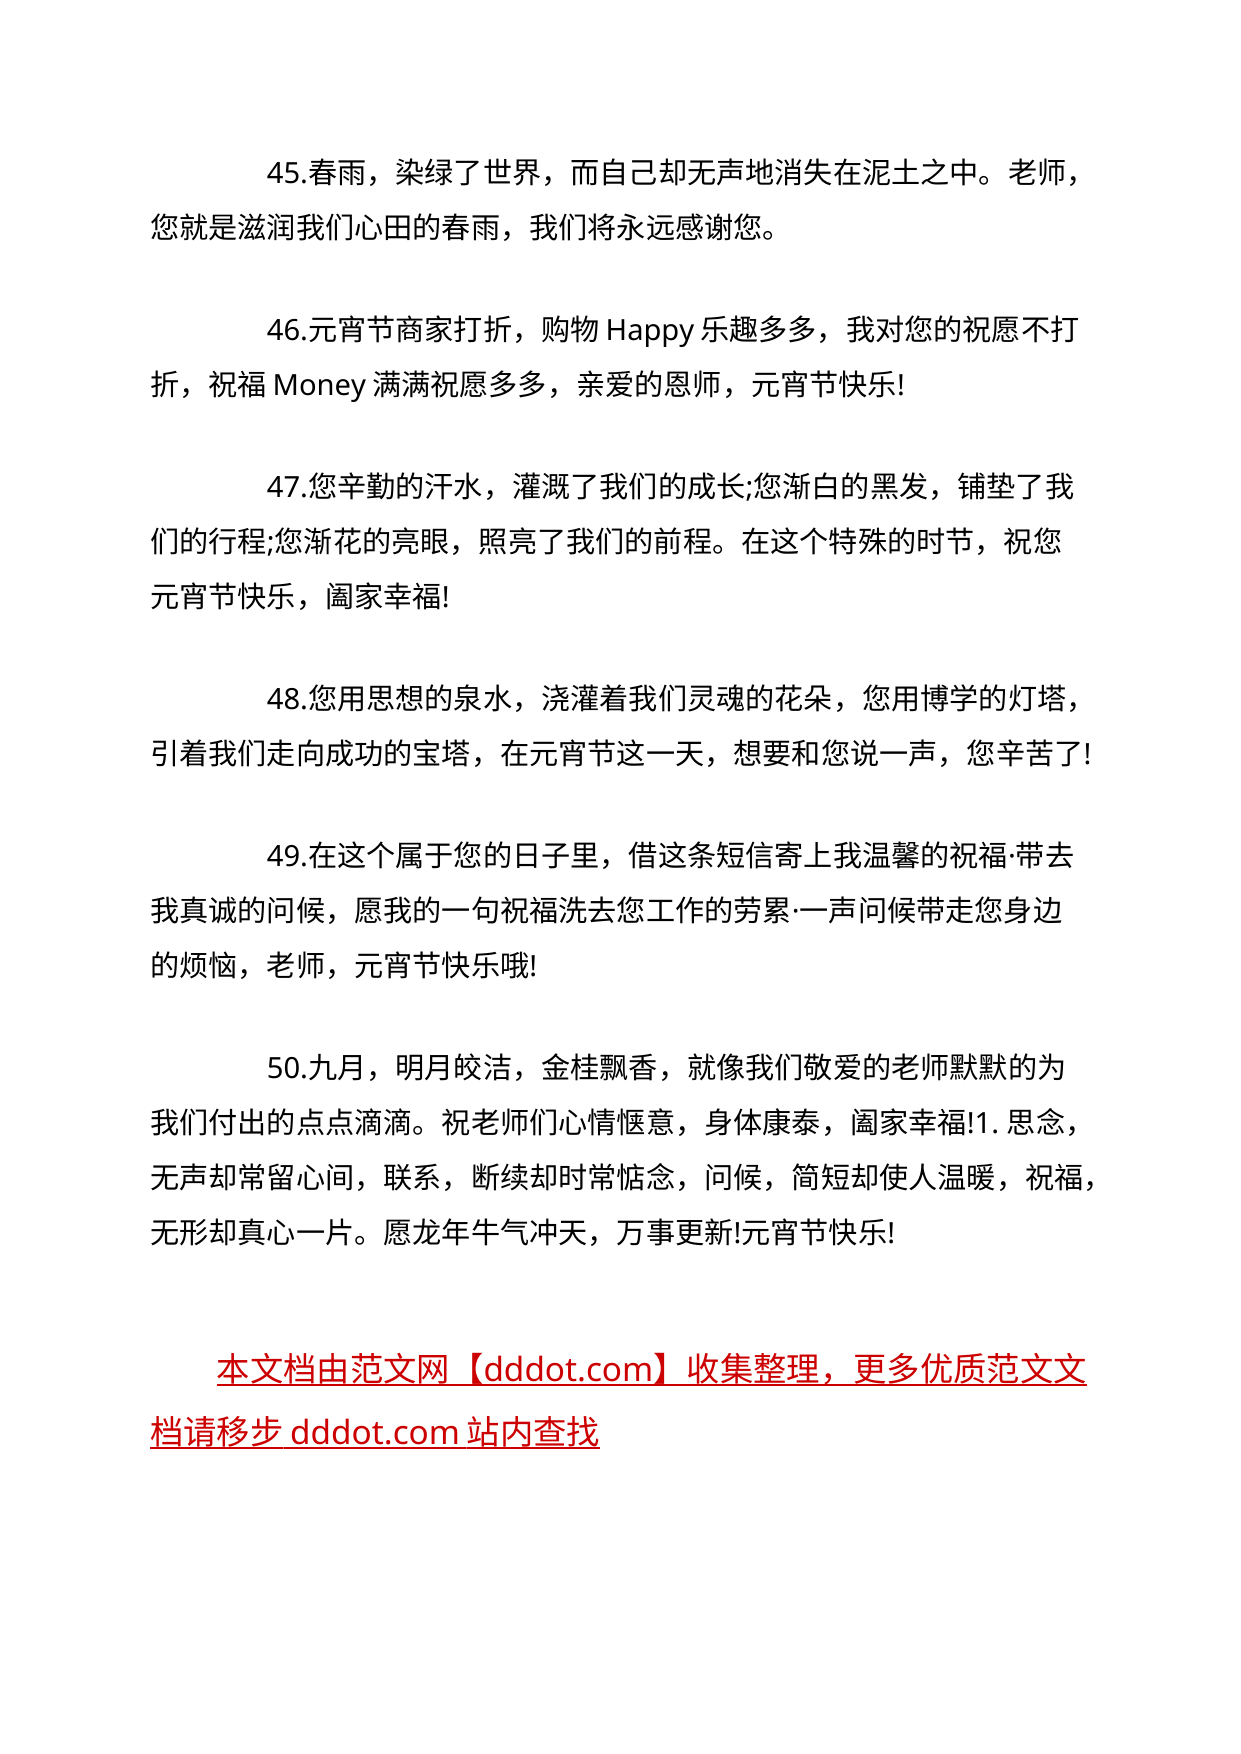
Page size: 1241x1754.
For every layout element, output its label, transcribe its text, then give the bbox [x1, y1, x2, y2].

text 48.您用思想的泉水，浇灌着我们灵魂的花朵，您用博学的灯塔，引着我们走向成功的宝塔，在元宵节这一天，想要和您说一声，您辛苦了! [150, 676, 1090, 773]
text 49.在这个属于您的日子里，借这条短信寄上我温馨的祝福·带去我真诚的问候，愿我的一句祝福洗去您工作的劳累·一声问候带走您身边的烦恼，老师，元宵节快乐哦! [150, 833, 1090, 985]
text 46.元宵节商家打折，购物Happy乐趣多多，我对您的祝愿不打折，祝福Money满满祝愿多多，亲爱的恩师，元宵节快乐! [150, 307, 1090, 404]
text 50.九月，明月皎洁，金桂飘香，就像我们敬爱的老师默默的为我们付出的点点滴滴。祝老师们心情惬意，身体康泰，阖家幸福!1. 思念，无声却常留心间，联系，断续却时常惦念，问候，简短却使人温暖，祝福，无形却真心一片。愿龙年牛气冲天，万事更新!元宵节快乐! [150, 1045, 1090, 1252]
text 本文档由范文网【dddot.com】收集整理，更多优质范文文档请移步dddot.com站内查找 [150, 1343, 1090, 1454]
text 45.春雨，染绿了世界，而自己却无声地消失在泥土之中。老师，您就是滋润我们心田的春雨，我们将永远感谢您。 [150, 150, 1090, 247]
text 47.您辛勤的汗水，灌溉了我们的成长;您渐白的黑发，铺垫了我们的行程;您渐花的亮眼，照亮了我们的前程。在这个特殊的时节，祝您元宵节快乐，阖家幸福! [150, 464, 1090, 616]
